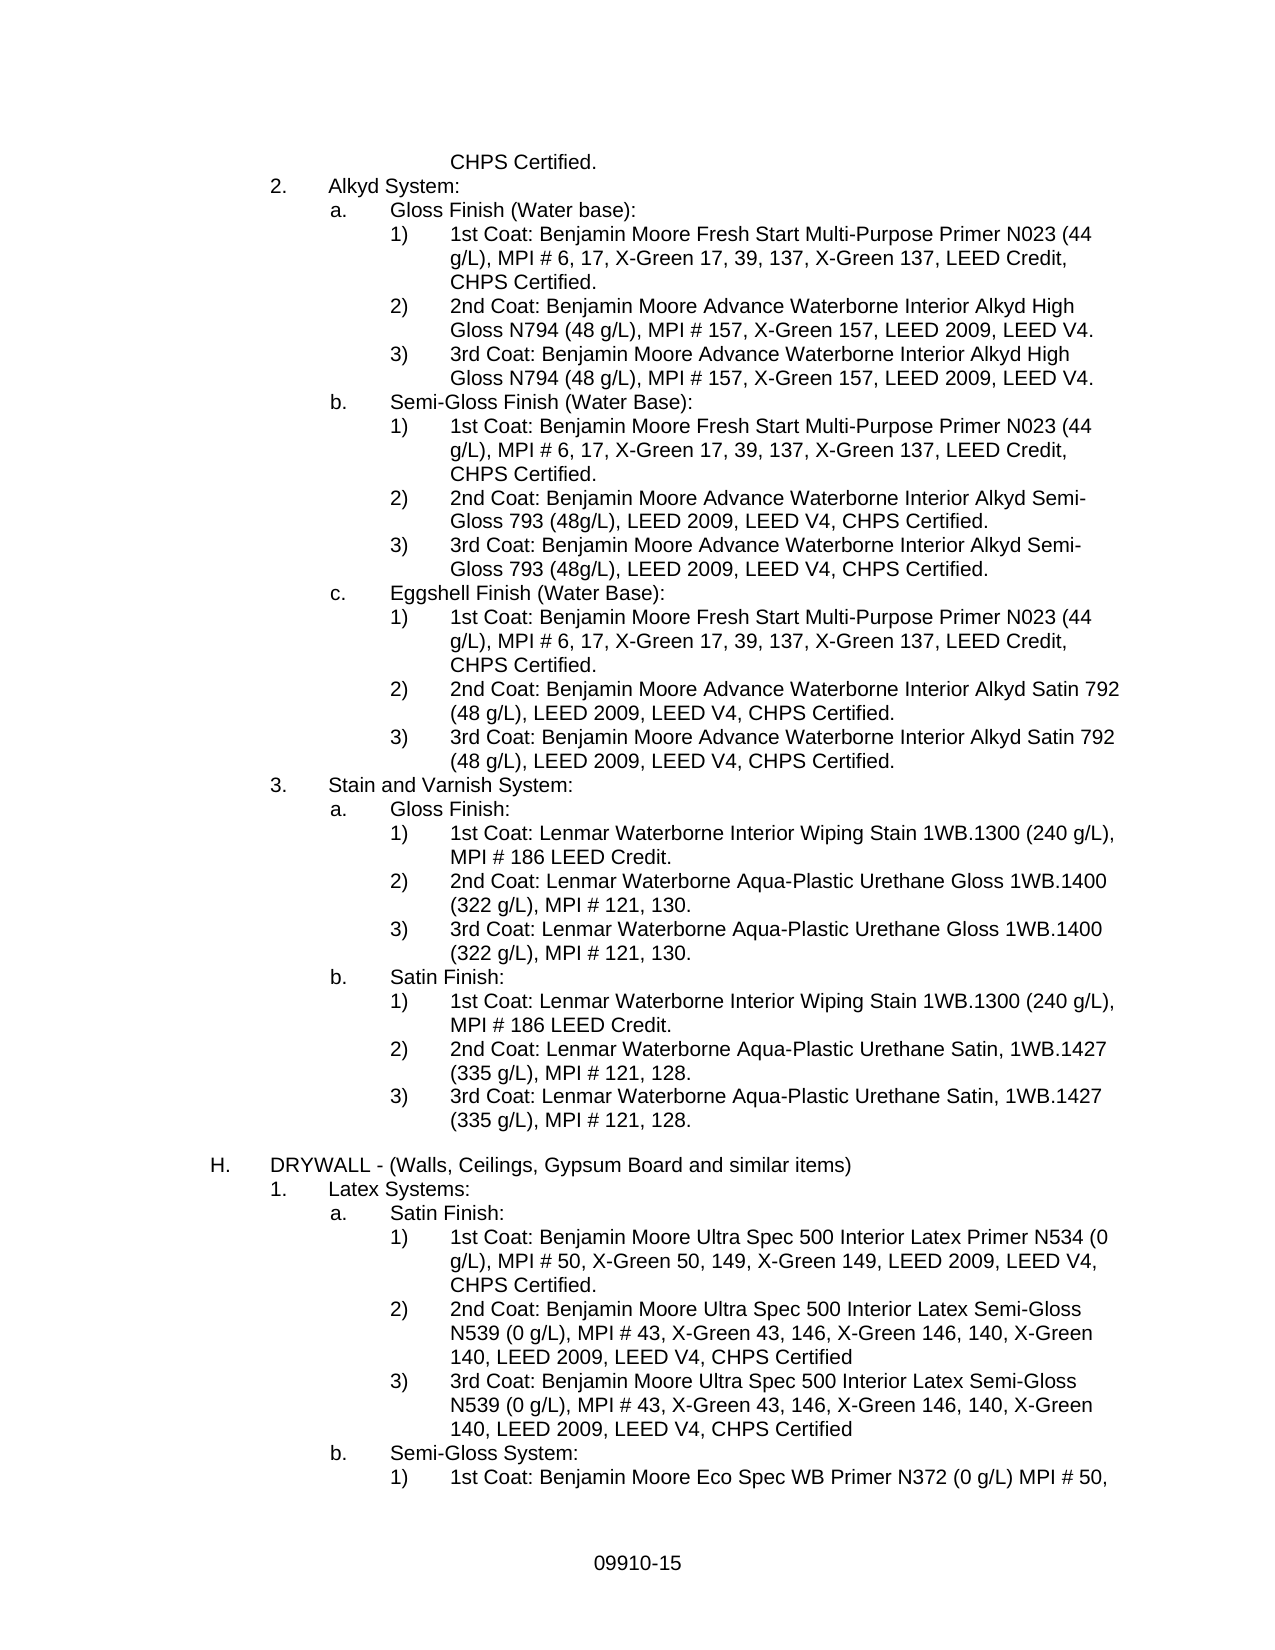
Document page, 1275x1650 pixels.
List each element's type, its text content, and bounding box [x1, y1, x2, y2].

text Latex Systems: [270, 1177, 1125, 1201]
text 3rd Coat: Benjamin Moore Advance Waterborne Interior Alkyd Semi-Gloss 793 (48g/L), LEED 2009, LEED V4, CHPS Certified. [390, 533, 1125, 581]
text 3rd Coat: Benjamin Moore Ultra Spec 500 Interior Latex Semi-Gloss N539 (0 g/L), MPI # 43, X-Green 43, 146, X-Green 146, 140, X-Green 140, LEED 2009, LEED V4, CHPS Certified [390, 1369, 1125, 1441]
text Semi-Gloss System: [330, 1441, 1125, 1464]
text Alkyd System: [270, 174, 1125, 198]
text 2nd Coat: Benjamin Moore Advance Waterborne Interior Alkyd Semi-Gloss 793 (48g/L), LEED 2009, LEED V4, CHPS Certified. [390, 485, 1125, 533]
text 1st Coat: Benjamin Moore Fresh Start Multi-Purpose Primer N023 (44 g/L), MPI # 6, 17, X-Green 17, 39, 137, X-Green 137, LEED Credit, CHPS Certified. [390, 222, 1125, 294]
text 3rd Coat: Benjamin Moore Advance Waterborne Interior Alkyd Satin 792 (48 g/L), LEED 2009, LEED V4, CHPS Certified. [390, 725, 1125, 773]
text 1st Coat: Lenmar Waterborne Interior Wiping Stain 1WB.1300 (240 g/L), MPI # 186 LEED Credit. [390, 821, 1125, 869]
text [390, 150, 1125, 174]
text 1st Coat: Benjamin Moore Fresh Start Multi-Purpose Primer N023 (44 g/L), MPI # 6, 17, X-Green 17, 39, 137, X-Green 137, LEED Credit, CHPS Certified. [390, 605, 1125, 677]
text 2nd Coat: Lenmar Waterborne Aqua-Plastic Urethane Satin, 1WB.1427 (335 g/L), MPI # 121, 128. [390, 1036, 1125, 1084]
text Eggshell Finish (Water Base): [330, 581, 1125, 605]
text 1st Coat: Lenmar Waterborne Interior Wiping Stain 1WB.1300 (240 g/L), MPI # 186 LEED Credit. [390, 988, 1125, 1036]
text 1st Coat: Benjamin Moore Fresh Start Multi-Purpose Primer N023 (44 g/L), MPI # 6, 17, X-Green 17, 39, 137, X-Green 137, LEED Credit, CHPS Certified. [390, 413, 1125, 485]
text 2nd Coat: Benjamin Moore Advance Waterborne Interior Alkyd Satin 792 (48 g/L), LEED 2009, LEED V4, CHPS Certified. [390, 677, 1125, 725]
text 2nd Coat: Lenmar Waterborne Aqua-Plastic Urethane Gloss 1WB.1400 (322 g/L), MPI # 121, 130. [390, 869, 1125, 917]
text Gloss Finish: [330, 797, 1125, 821]
text 2nd Coat: Benjamin Moore Ultra Spec 500 Interior Latex Semi-Gloss N539 (0 g/L), MPI # 43, X-Green 43, 146, X-Green 146, 140, X-Green 140, LEED 2009, LEED V4, CHPS Certified [390, 1297, 1125, 1369]
text 3rd Coat: Lenmar Waterborne Aqua-Plastic Urethane Gloss 1WB.1400 (322 g/L), MPI # 121, 130. [390, 917, 1125, 964]
text Semi-Gloss Finish (Water Base): [330, 389, 1125, 413]
text 3rd Coat: Lenmar Waterborne Aqua-Plastic Urethane Satin, 1WB.1427 (335 g/L), MPI # 121, 128. [390, 1084, 1125, 1132]
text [390, 1464, 1125, 1488]
text DRYWALL - (Walls, Ceilings, Gypsum Board and similar items) [210, 1153, 1125, 1177]
text Stain and Varnish System: [270, 773, 1125, 797]
text Satin Finish: [330, 964, 1125, 988]
text 2nd Coat: Benjamin Moore Advance Waterborne Interior Alkyd High Gloss N794 (48 g/L), MPI # 157, X-Green 157, LEED 2009, LEED V4. [390, 294, 1125, 342]
text Gloss Finish (Water base): [330, 198, 1125, 222]
text Satin Finish: [330, 1201, 1125, 1225]
text 3rd Coat: Benjamin Moore Advance Waterborne Interior Alkyd High Gloss N794 (48 g/L), MPI # 157, X-Green 157, LEED 2009, LEED V4. [390, 342, 1125, 389]
